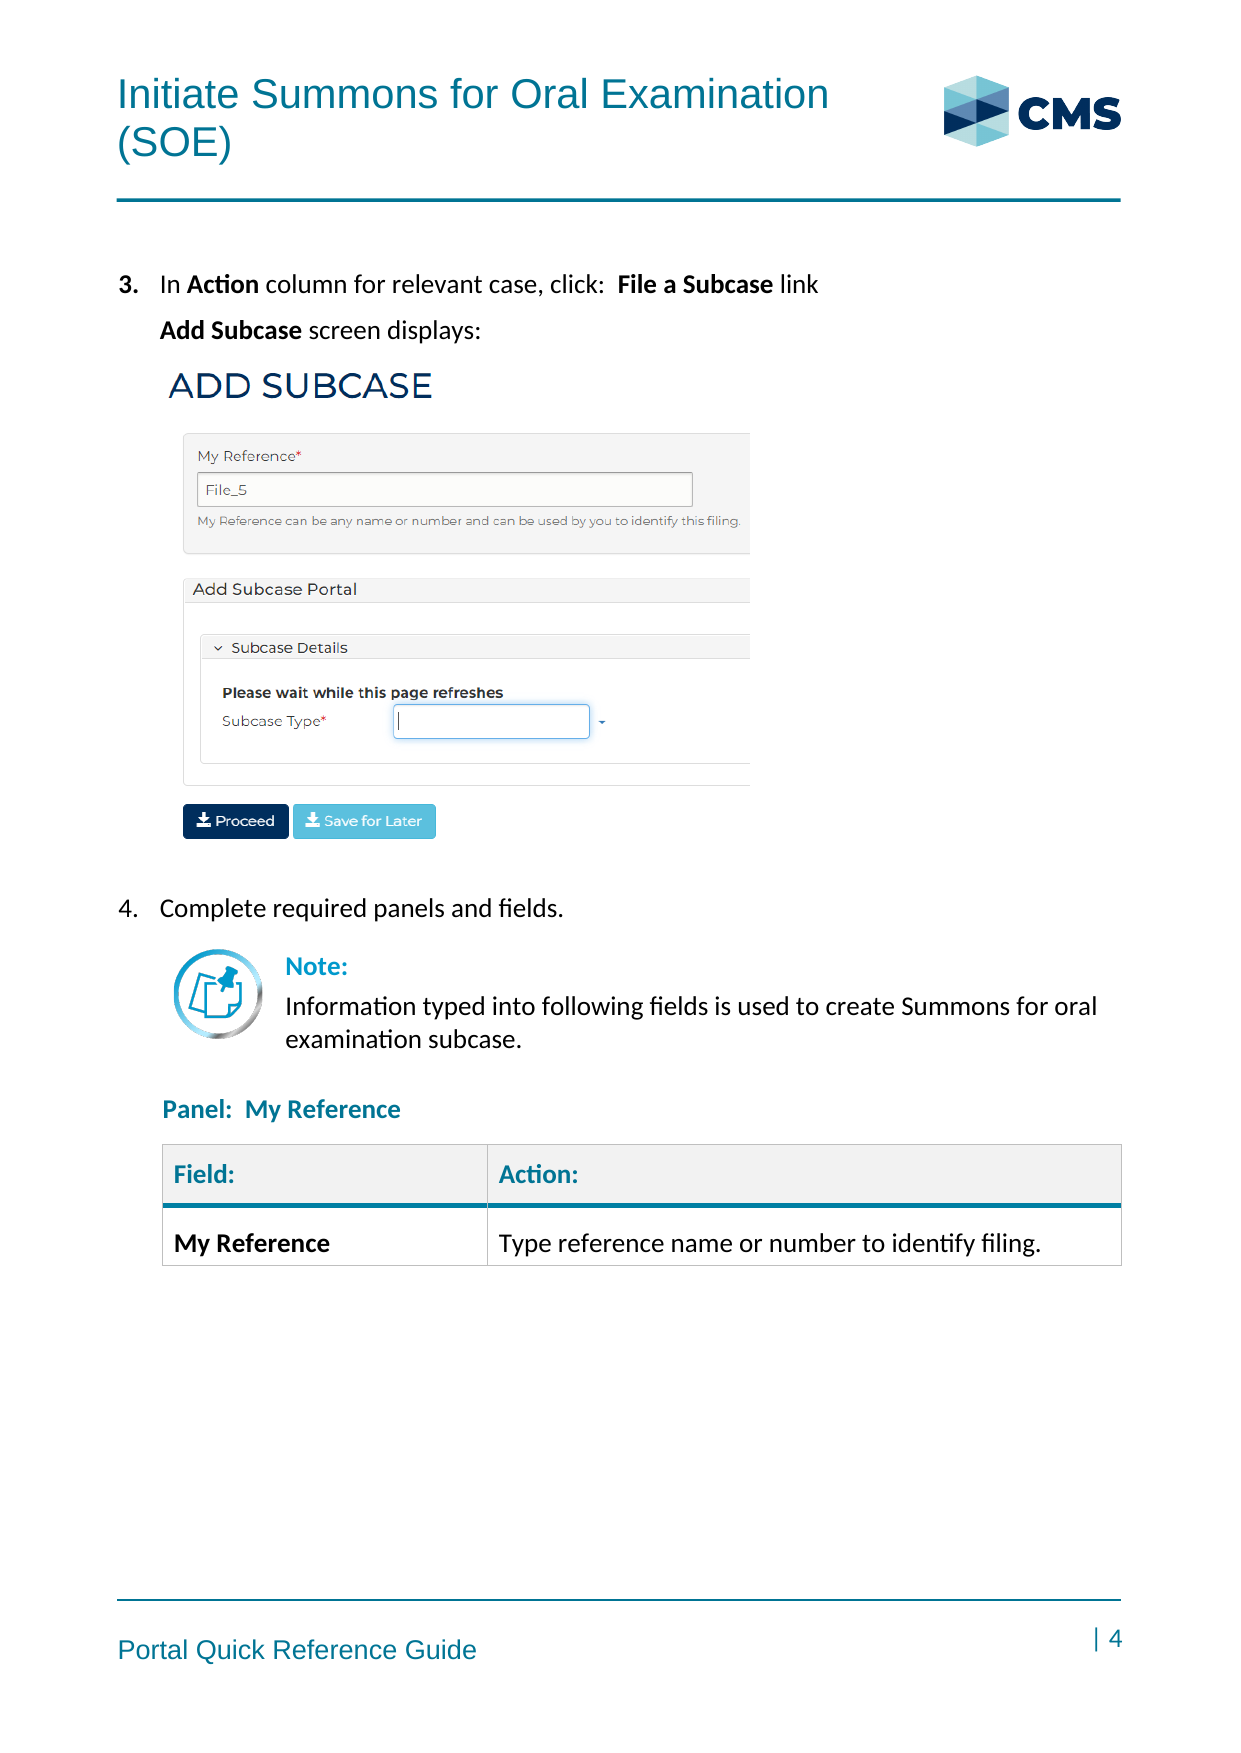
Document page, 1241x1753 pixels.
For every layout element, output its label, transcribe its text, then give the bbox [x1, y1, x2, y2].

table_header [163, 937, 274, 1074]
table_cell My Reference [163, 1208, 487, 1265]
table_cell Field: [163, 1145, 487, 1203]
text Complete required panels and fields. [118, 892, 1122, 924]
table_cell Type reference name or number to identify filing. [488, 1208, 1121, 1265]
text Add Subcase screen displays: [159, 313, 1122, 346]
text In Action column for relevant case, click: File a Subcase link [118, 267, 1122, 301]
table_cell Action: [488, 1145, 1121, 1203]
table_header Note: Information typed into following fields is used to create Summons for oral examination subcase. [274, 937, 1122, 1074]
picture [159, 358, 750, 854]
picture [173, 949, 263, 1039]
picture [944, 75, 1121, 147]
table_header Panel: My Reference [163, 1074, 1122, 1144]
